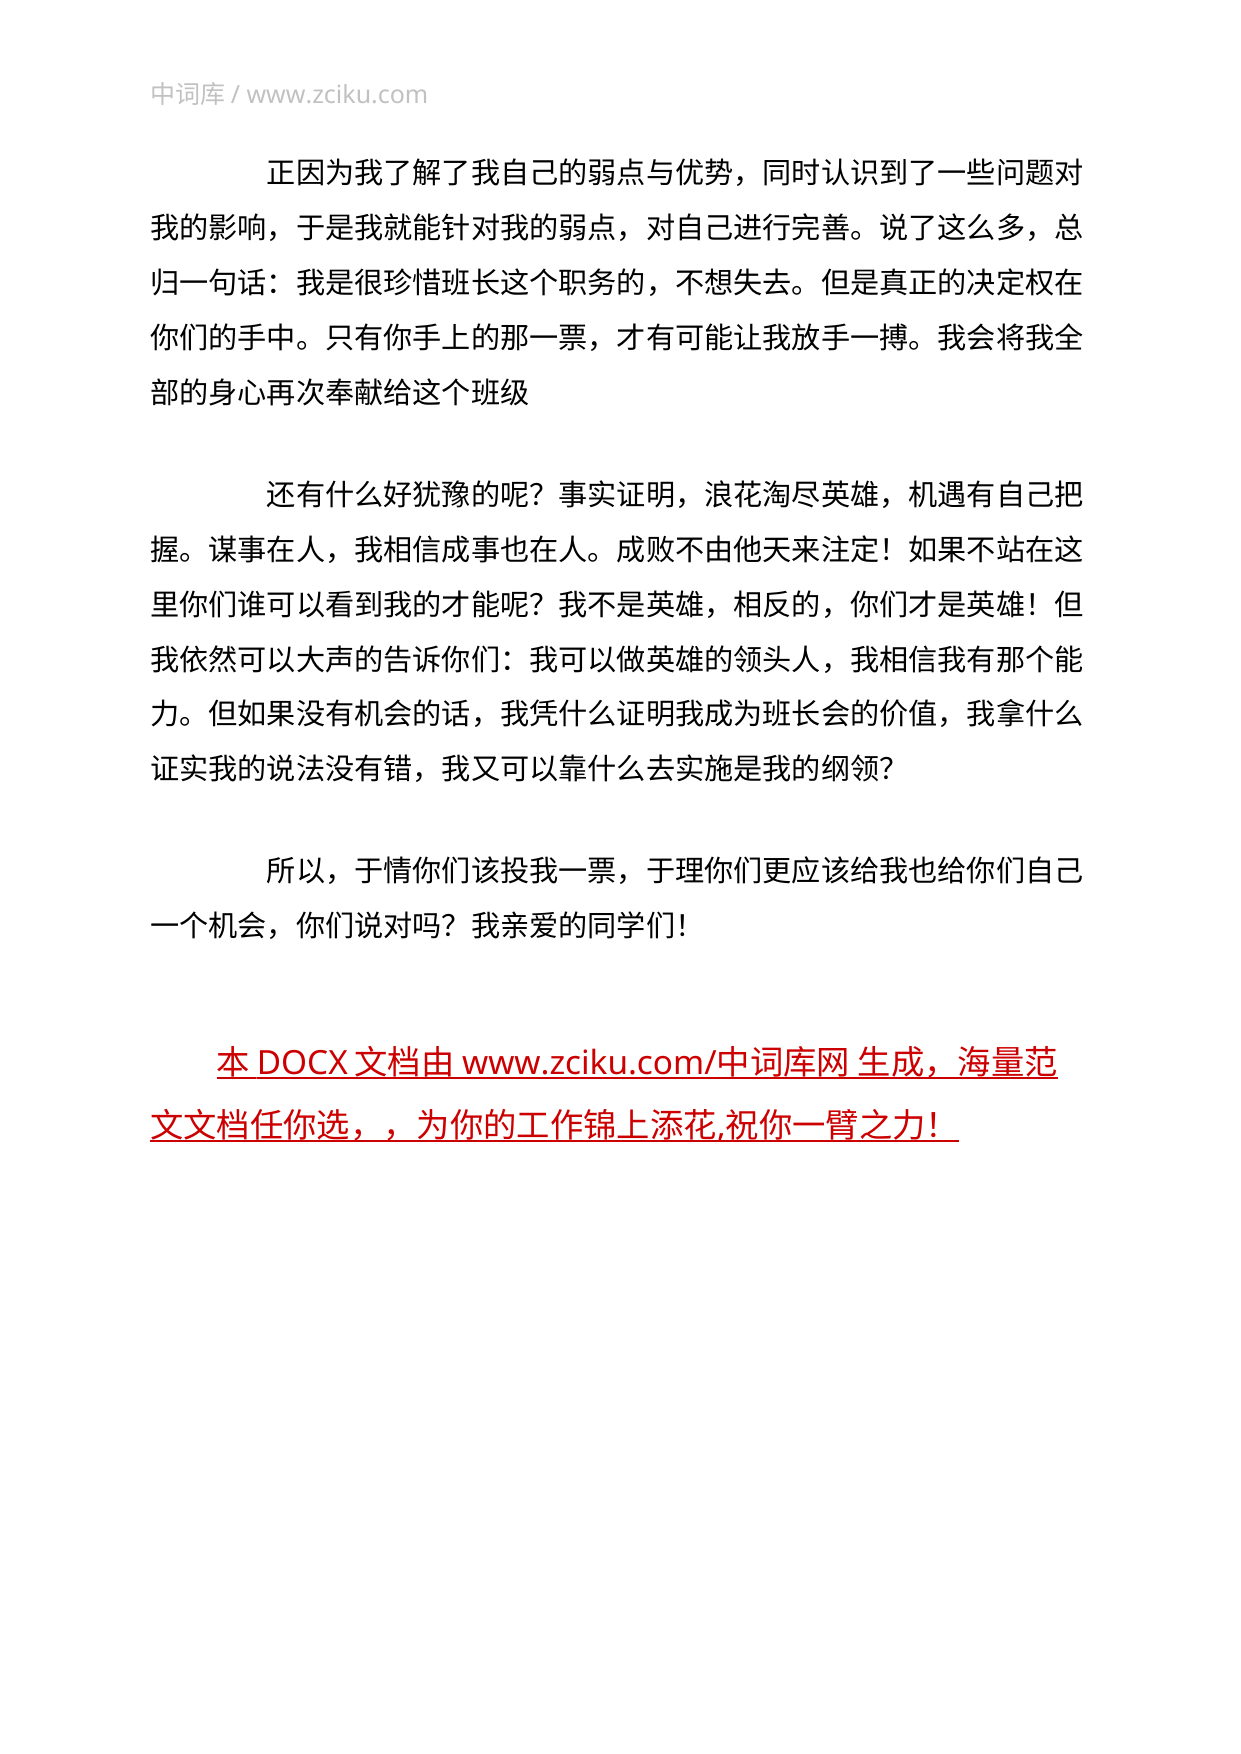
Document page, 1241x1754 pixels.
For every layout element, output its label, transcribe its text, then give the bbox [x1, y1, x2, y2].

text 正因为我了解了我自己的弱点与优势，同时认识到了一些问题对我的影响，于是我就能针对我的弱点，对自己进行完善。说了这么多，总归一句话：我是很珍惜班长这个职务的，不想失去。但是真正的决定权在你们的手中。只有你手上的那一票，才有可能让我放手一搏。我会将我全部的身心再次奉献给这个班级 [150, 150, 1090, 412]
text 所以，于情你们该投我一票，于理你们更应该给我也给你们自己一个机会，你们说对吗？我亲爱的同学们！ [150, 848, 1090, 945]
text 还有什么好犹豫的呢？事实证明，浪花淘尽英雄，机遇有自己把握。谋事在人，我相信成事也在人。成败不由他天来注定！如果不站在这里你们谁可以看到我的才能呢？我不是英雄，相反的，你们才是英雄！但我依然可以大声的告诉你们：我可以做英雄的领头人，我相信我有那个能力。但如果没有机会的话，我凭什么证明我成为班长会的价值，我拿什么证实我的说法没有错，我又可以靠什么去实施是我的纲领？ [150, 471, 1090, 788]
text 本DOCX文档由 www.zciku.com/中词库网 生成，海量范文文档任你选，，为你的工作锦上添花,祝你一臂之力！ [150, 1036, 1090, 1147]
